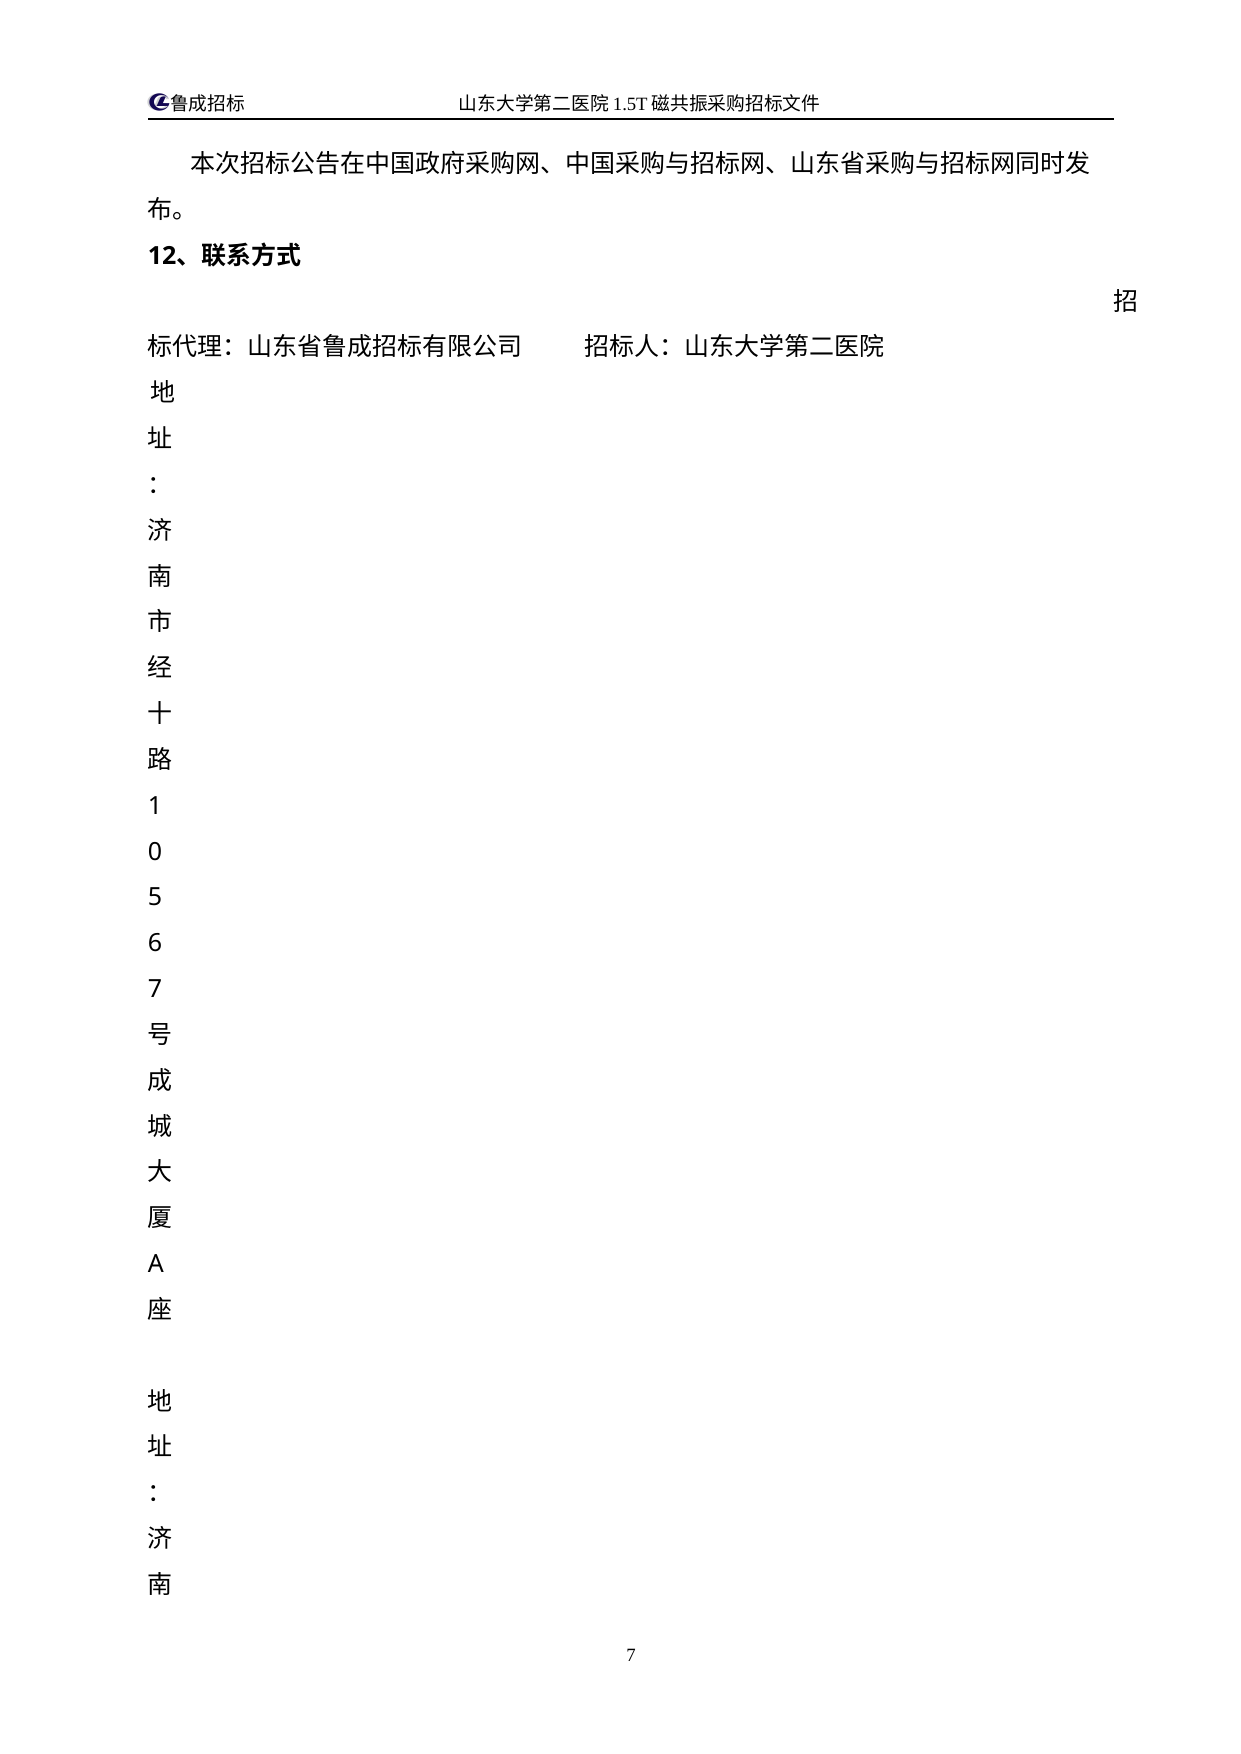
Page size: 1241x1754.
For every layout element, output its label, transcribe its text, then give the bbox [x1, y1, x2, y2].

picture [147, 93, 170, 111]
text 12、联系方式 [148, 227, 1114, 273]
text 本次招标公告在中国政府采购网、中国采购与招标网、山东省采购与招标网同时发布。 [148, 136, 1114, 227]
text 招标代理：山东省鲁成招标有限公司 招标人：山东大学第二医院 [148, 273, 1114, 365]
